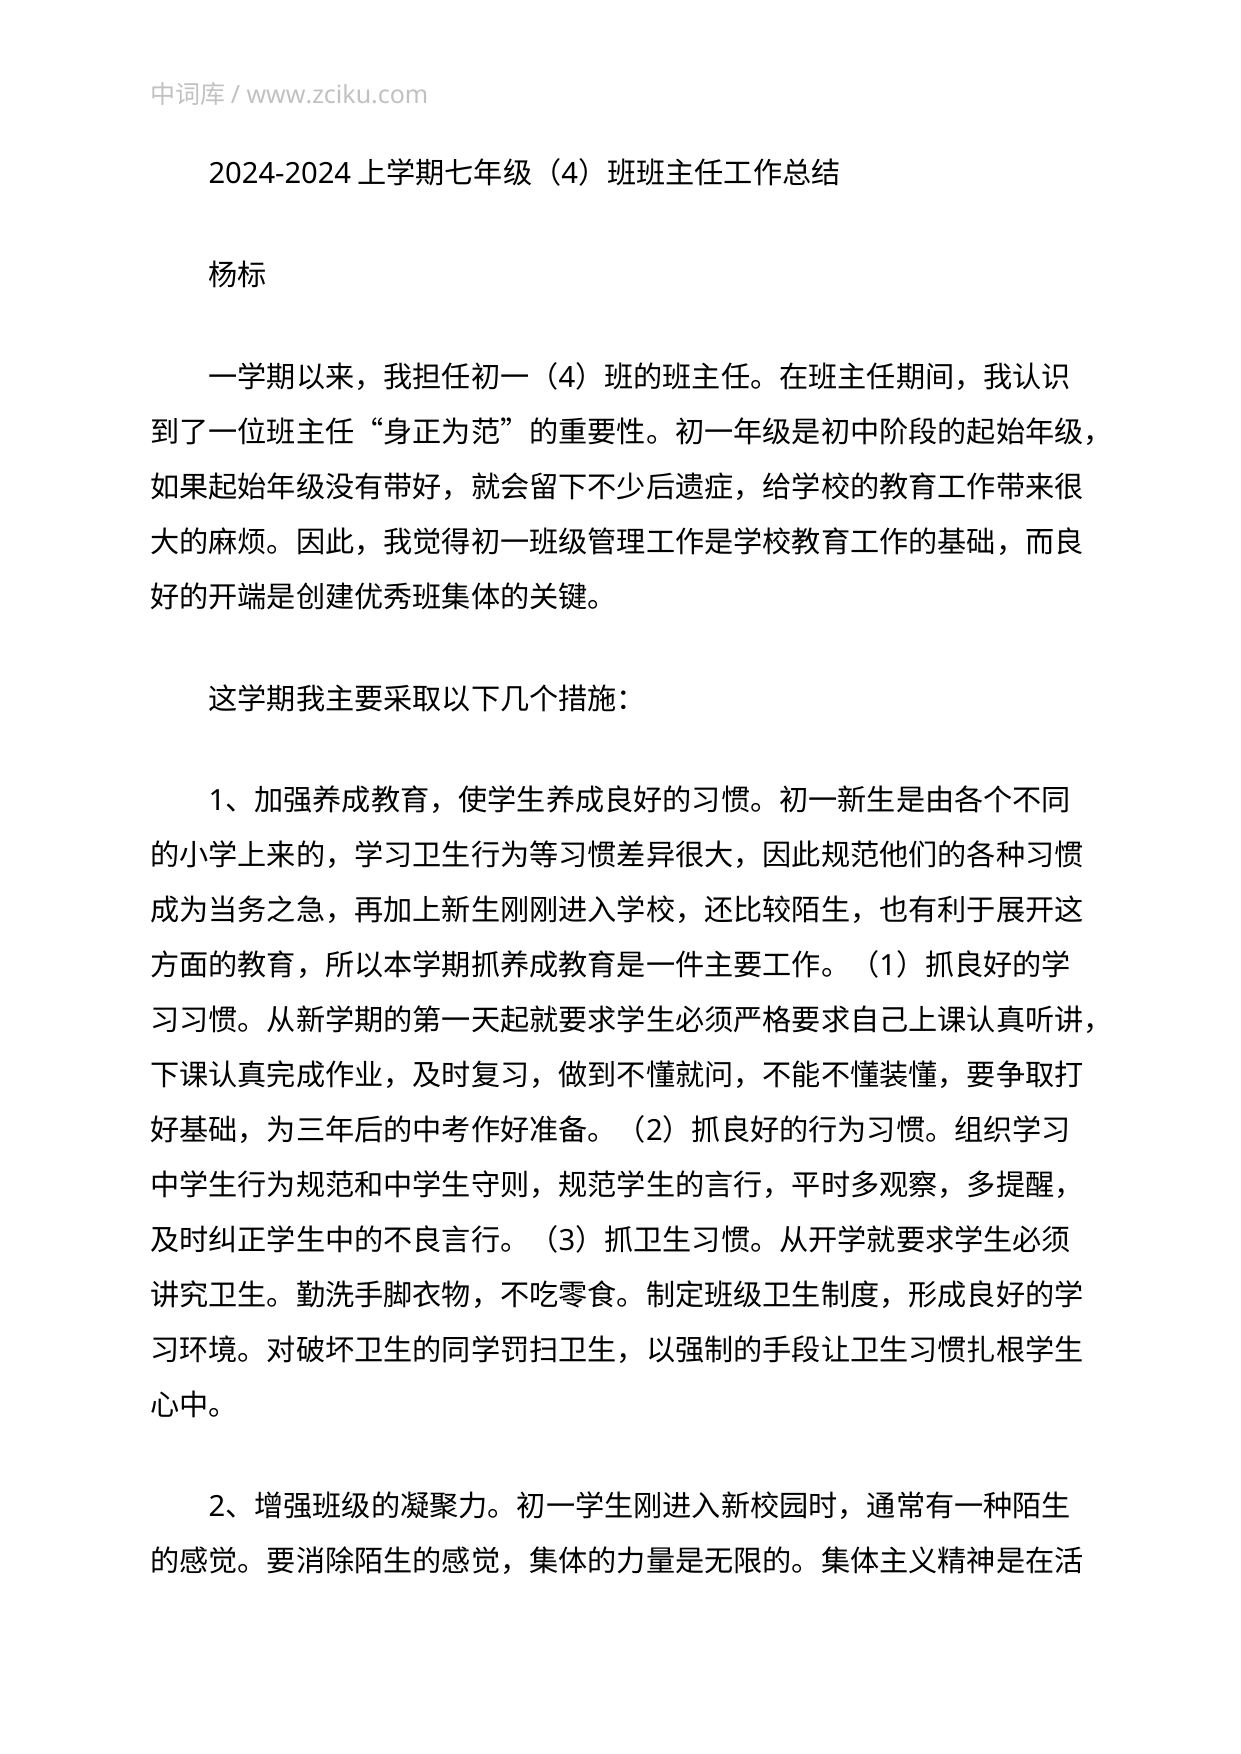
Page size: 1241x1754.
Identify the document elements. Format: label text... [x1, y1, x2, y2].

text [150, 1483, 1090, 1580]
text 一学期以来，我担任初一（4）班的班主任。在班主任期间，我认识到了一位班主任“身正为范”的重要性。初一年级是初中阶段的起始年级，如果起始年级没有带好，就会留下不少后遗症，给学校的教育工作带来很大的麻烦。因此，我觉得初一班级管理工作是学校教育工作的基础，而良好的开端是创建优秀班集体的关键。 [150, 354, 1090, 616]
text 杨标 [150, 252, 1090, 294]
text 1、加强养成教育，使学生养成良好的习惯。初一新生是由各个不同的小学上来的，学习卫生行为等习惯差异很大，因此规范他们的各种习惯成为当务之急，再加上新生刚刚进入学校，还比较陌生，也有利于展开这方面的教育，所以本学期抓养成教育是一件主要工作。（1）抓良好的学习习惯。从新学期的第一天起就要求学生必须严格要求自己上课认真听讲，下课认真完成作业，及时复习，做到不懂就问，不能不懂装懂，要争取打好基础，为三年后的中考作好准备。（2）抓良好的行为习惯。组织学习中学生行为规范和中学生守则，规范学生的言行，平时多观察，多提醒，及时纠正学生中的不良言行。（3）抓卫生习惯。从开学就要求学生必须讲究卫生。勤洗手脚衣物，不吃零食。制定班级卫生制度，形成良好的学习环境。对破坏卫生的同学罚扫卫生，以强制的手段让卫生习惯扎根学生心中。 [150, 777, 1090, 1423]
text 这学期我主要采取以下几个措施： [150, 675, 1090, 717]
text 2024-2024上学期七年级（4）班班主任工作总结 [150, 150, 1090, 192]
